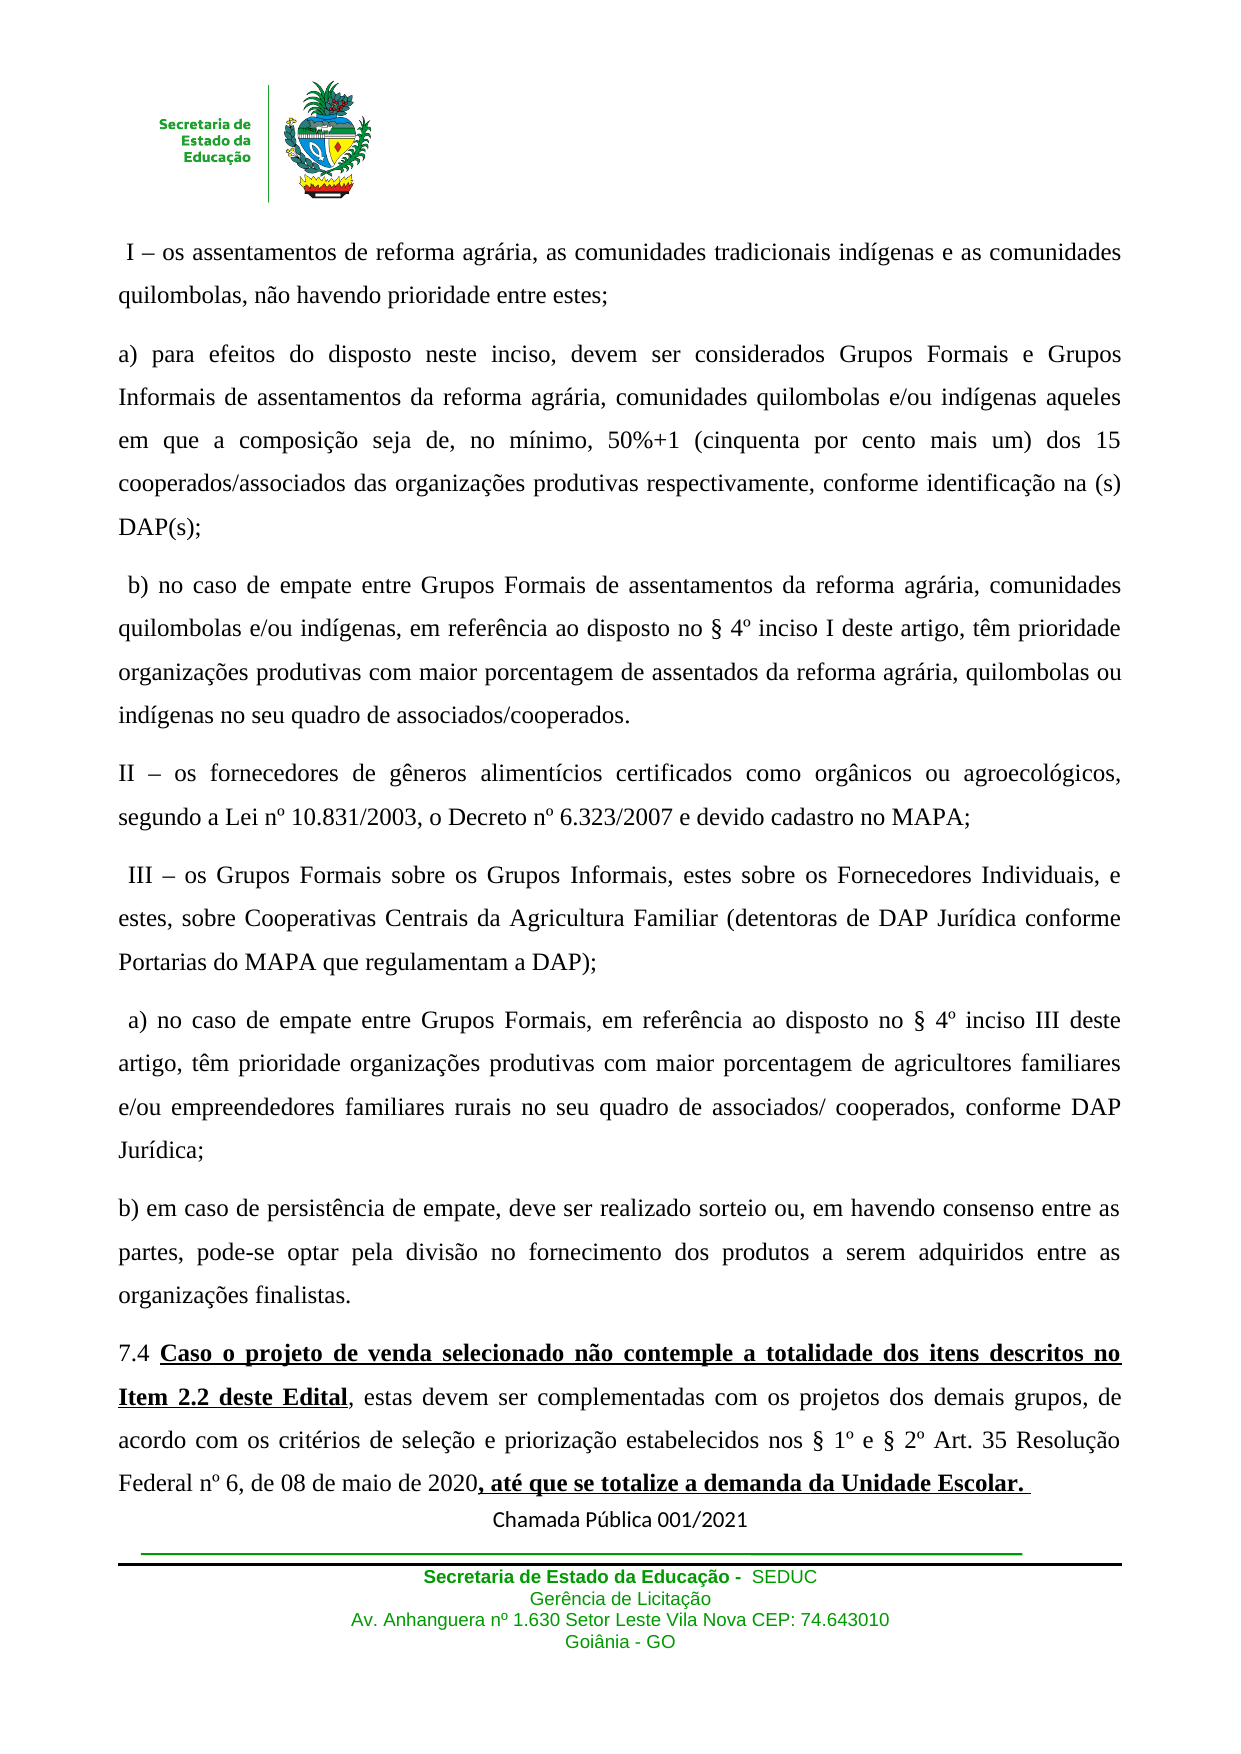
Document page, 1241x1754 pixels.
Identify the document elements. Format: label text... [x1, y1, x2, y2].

text a) para efeitos do disposto neste inciso, devem ser considerados Grupos Formais e Grupos Informais de assentamentos da reforma agrária, comunidades quilombolas e/ou indígenas aqueles em que a composição seja de, no mínimo, 50%+1 (cinquenta por cento mais um) dos 15 cooperados/associados das organizações produtivas respectivamente, conforme identificação na (s) DAP(s); [118, 339, 1122, 540]
text b) em caso de persistência de empate, deve ser realizado sorteio ou, em havendo consenso entre as partes, pode-se optar pela divisão no fornecimento dos produtos a serem adquiridos entre as organizações finalistas. [118, 1193, 1122, 1308]
text II – os fornecedores de gêneros alimentícios certificados como orgânicos ou agroecológicos, segundo a Lei nº 10.831/2003, o Decreto nº 6.323/2007 e devido cadastro no MAPA; [118, 758, 1122, 830]
text I – os assentamentos de reforma agrária, as comunidades tradicionais indígenas e as comunidades quilombolas, não havendo prioridade entre estes; [118, 237, 1122, 309]
text b) no caso de empate entre Grupos Formais de assentamentos da reforma agrária, comunidades quilombolas e/ou indígenas, em referência ao disposto no § 4º inciso I deste artigo, têm prioridade organizações produtivas com maior porcentagem de assentados da reforma agrária, quilombolas ou indígenas no seu quadro de associados/cooperados. [118, 570, 1122, 728]
picture [118, 73, 412, 210]
text III – os Grupos Formais sobre os Grupos Informais, estes sobre os Fornecedores Individuais, e estes, sobre Cooperativas Centrais da Agricultura Familiar (detentoras de DAP Jurídica conforme Portarias do MAPA que regulamentam a DAP); [118, 860, 1122, 975]
text 7.4 Caso o projeto de venda selecionado não contemple a totalidade dos itens descritos no Item 2.2 deste Edital, estas devem ser complementadas com os projetos dos demais grupos, de acordo com os critérios de seleção e priorização estabelecidos nos § 1º e § 2º Art. 35 Resolução Federal nº 6, de 08 de maio de 2020, até que se totalize a demanda da Unidade Escolar. [118, 1338, 1122, 1497]
text a) no caso de empate entre Grupos Formais, em referência ao disposto no § 4º inciso III deste artigo, têm prioridade organizações produtivas com maior porcentagem de agricultores familiares e/ou empreendedores familiares rurais no seu quadro de associados/ cooperados, conforme DAP Jurídica; [118, 1005, 1122, 1163]
